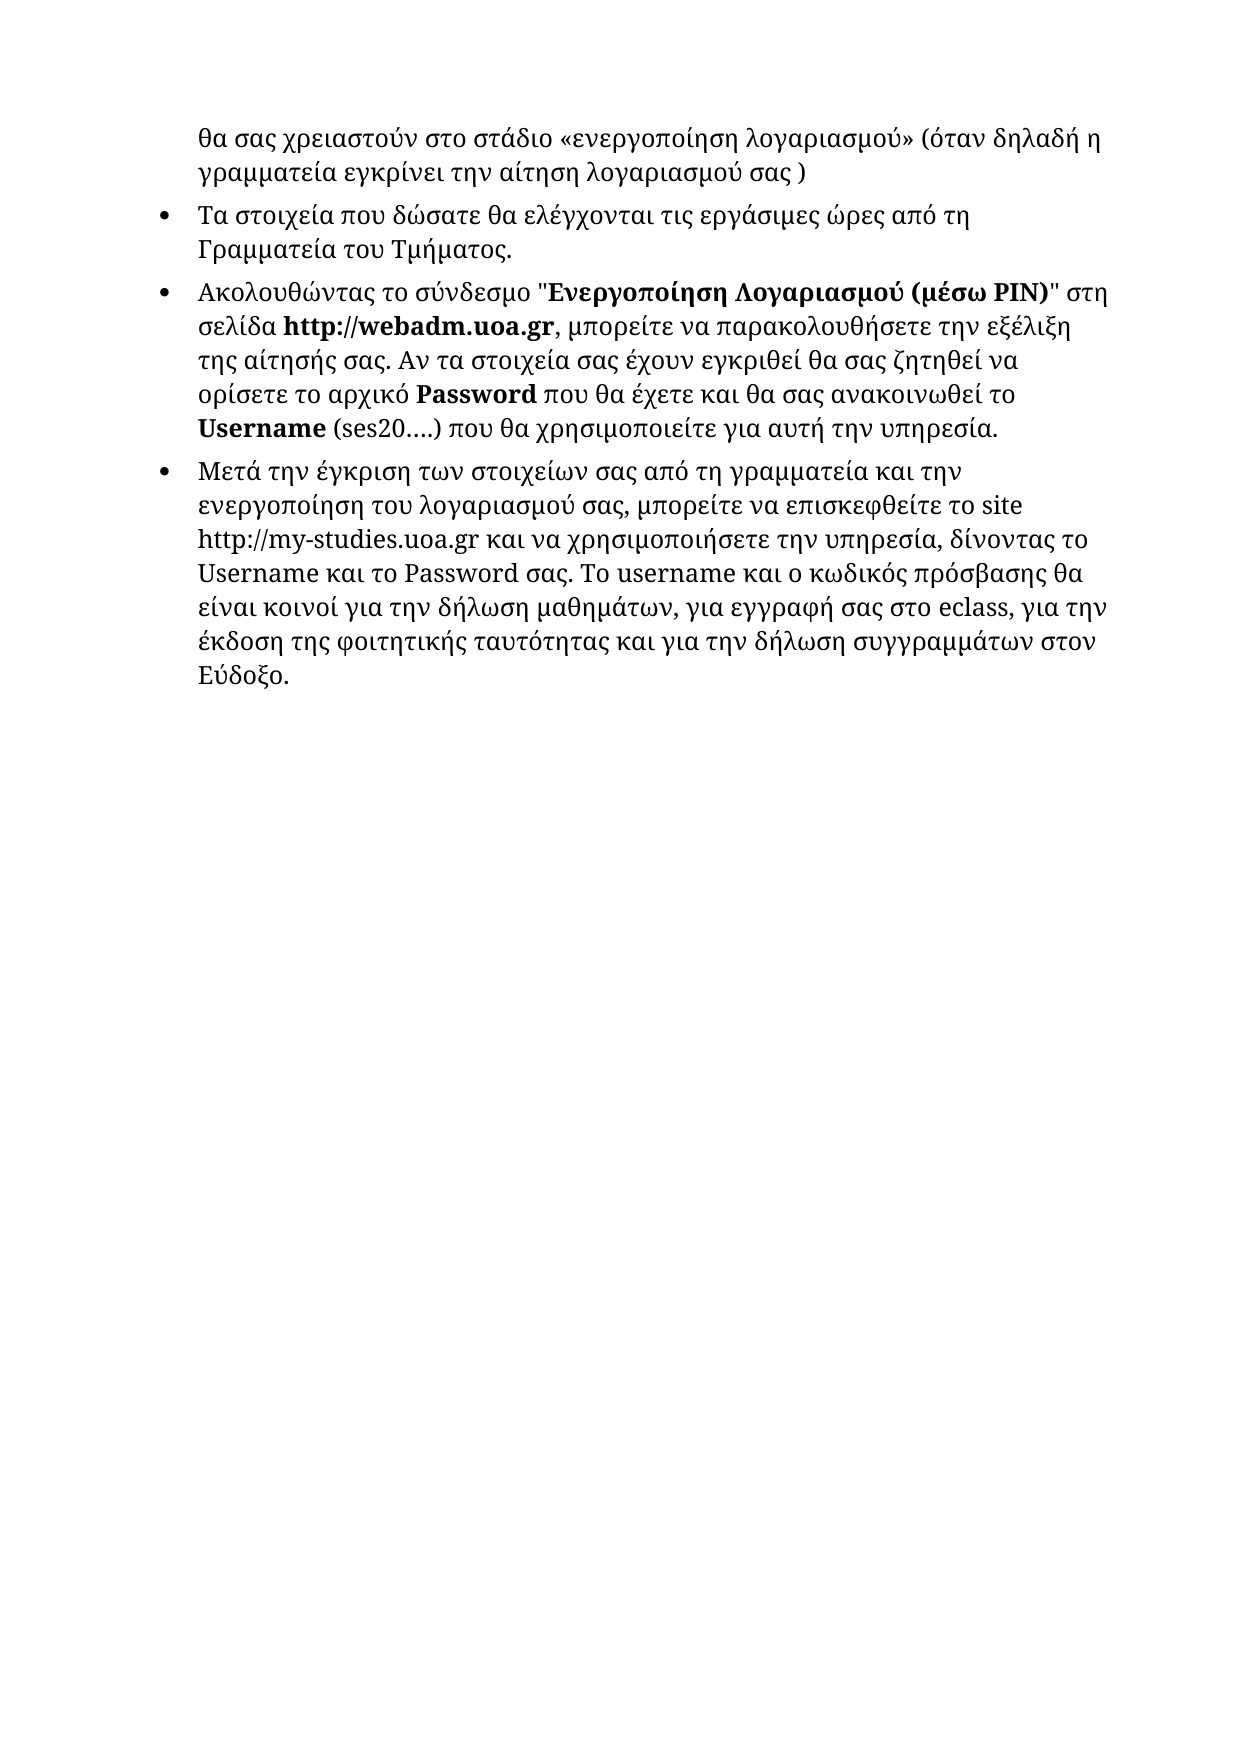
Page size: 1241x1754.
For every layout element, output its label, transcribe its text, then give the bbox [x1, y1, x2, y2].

list Ακολουθώντας το σύνδεσμο "Ενεργοποίηση Λογαριασμού (μέσω PIN)" στη σελίδα http://webadm.uoa.gr, μπορείτε να παρακολουθήσετε την εξέλιξη της αίτησής σας. Αν τα στοιχεία σας έχουν εγκριθεί θα σας ζητηθεί να ορίσετε το αρχικό Password που θα έχετε και θα σας ανακοινωθεί το Username (ses20….) που θα χρησιμοποιείτε για αυτή την υπηρεσία. [160, 274, 1111, 445]
list Τα στοιχεία που δώσατε θα ελέγχονται τις εργάσιμες ώρες από τη Γραμματεία του Τμήματος. [160, 197, 1111, 266]
list Μετά την έγκριση των στοιχείων σας από τη γραμματεία και την ενεργοποίηση του λογαριασμού σας, μπορείτε να επισκεφθείτε το site http://my-studies.uoa.gr και να χρησιμοποιήσετε την υπηρεσία, δίνοντας το Username και το Password σας. Το username και ο κωδικός πρόσβασης θα είναι κοινοί για την δήλωση μαθημάτων, για εγγραφή σας στο eclass, για την έκδοση της φοιτητικής ταυτότητας και για την δήλωση συγγραμμάτων στον Εύδοξο. [160, 454, 1111, 692]
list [160, 121, 1111, 189]
